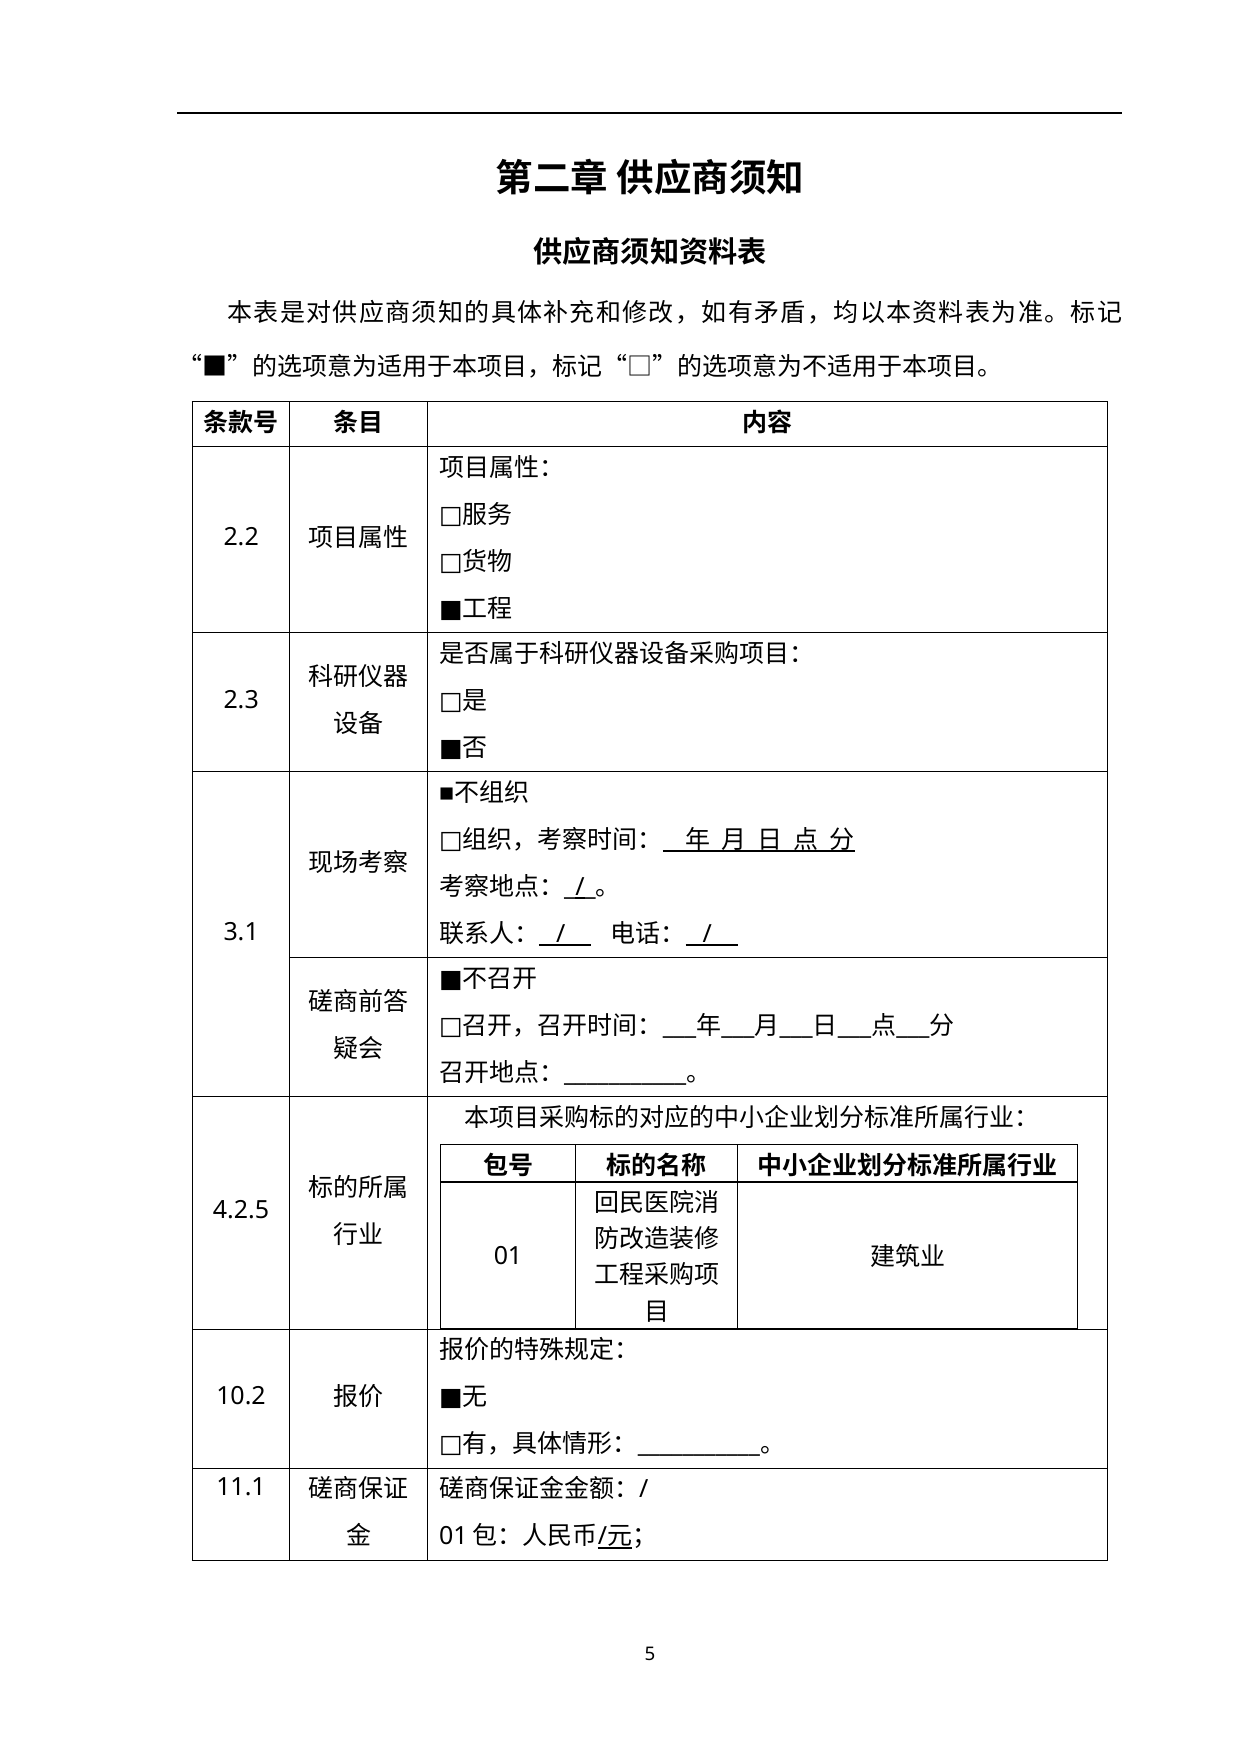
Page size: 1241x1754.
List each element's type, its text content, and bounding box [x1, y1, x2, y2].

table_cell 11.1 [193, 1469, 289, 1559]
table_cell 4.2.5 [193, 1097, 289, 1329]
table_cell 项目属性 [290, 447, 427, 632]
table_cell 磋商保证金 [290, 1469, 427, 1559]
table_cell 2.2 [193, 447, 289, 632]
table_cell 磋商前答疑会 [290, 958, 427, 1096]
text 本表是对供应商须知的具体补充和修改，如有矛盾，均以本资料表为准。标记“■”的选项意为适用于本项目，标记“□”的选项意为不适用于本项目。 [177, 292, 1122, 383]
table_header 条款号 [193, 402, 289, 446]
table_cell 现场考察 [290, 772, 427, 957]
table_cell ■不召开 □召开，召开时间：___年___月___日___点___分 召开地点：___________。 [428, 958, 1107, 1096]
table_cell ■不组织 □组织，考察时间： 年 月 日 点 分 考察地点：_/_。 联系人： / 电话： / [428, 772, 1107, 957]
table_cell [428, 1469, 1107, 1559]
table_cell 2.3 [193, 633, 289, 771]
table_cell 本项目采购标的对应的中小企业划分标准所属行业： [428, 1097, 1107, 1329]
table_cell 3.1 [193, 772, 289, 1096]
text 第二章 供应商须知 [177, 148, 1122, 202]
table_header 条目 [290, 402, 427, 446]
table_cell 报价的特殊规定： ■无 □有，具体情形：___________。 [428, 1330, 1107, 1468]
table_cell 报价 [290, 1330, 427, 1468]
table_cell 项目属性： □服务 □货物 ■工程 [428, 447, 1107, 632]
table_cell 10.2 [193, 1330, 289, 1468]
subtitle 供应商须知资料表 [177, 229, 1122, 271]
table_cell 科研仪器设备 [290, 633, 427, 771]
table_cell 标的所属行业 [290, 1097, 427, 1329]
table_cell 是否属于科研仪器设备采购项目： □是 ■否 [428, 633, 1107, 771]
table_header 内容 [428, 402, 1107, 446]
